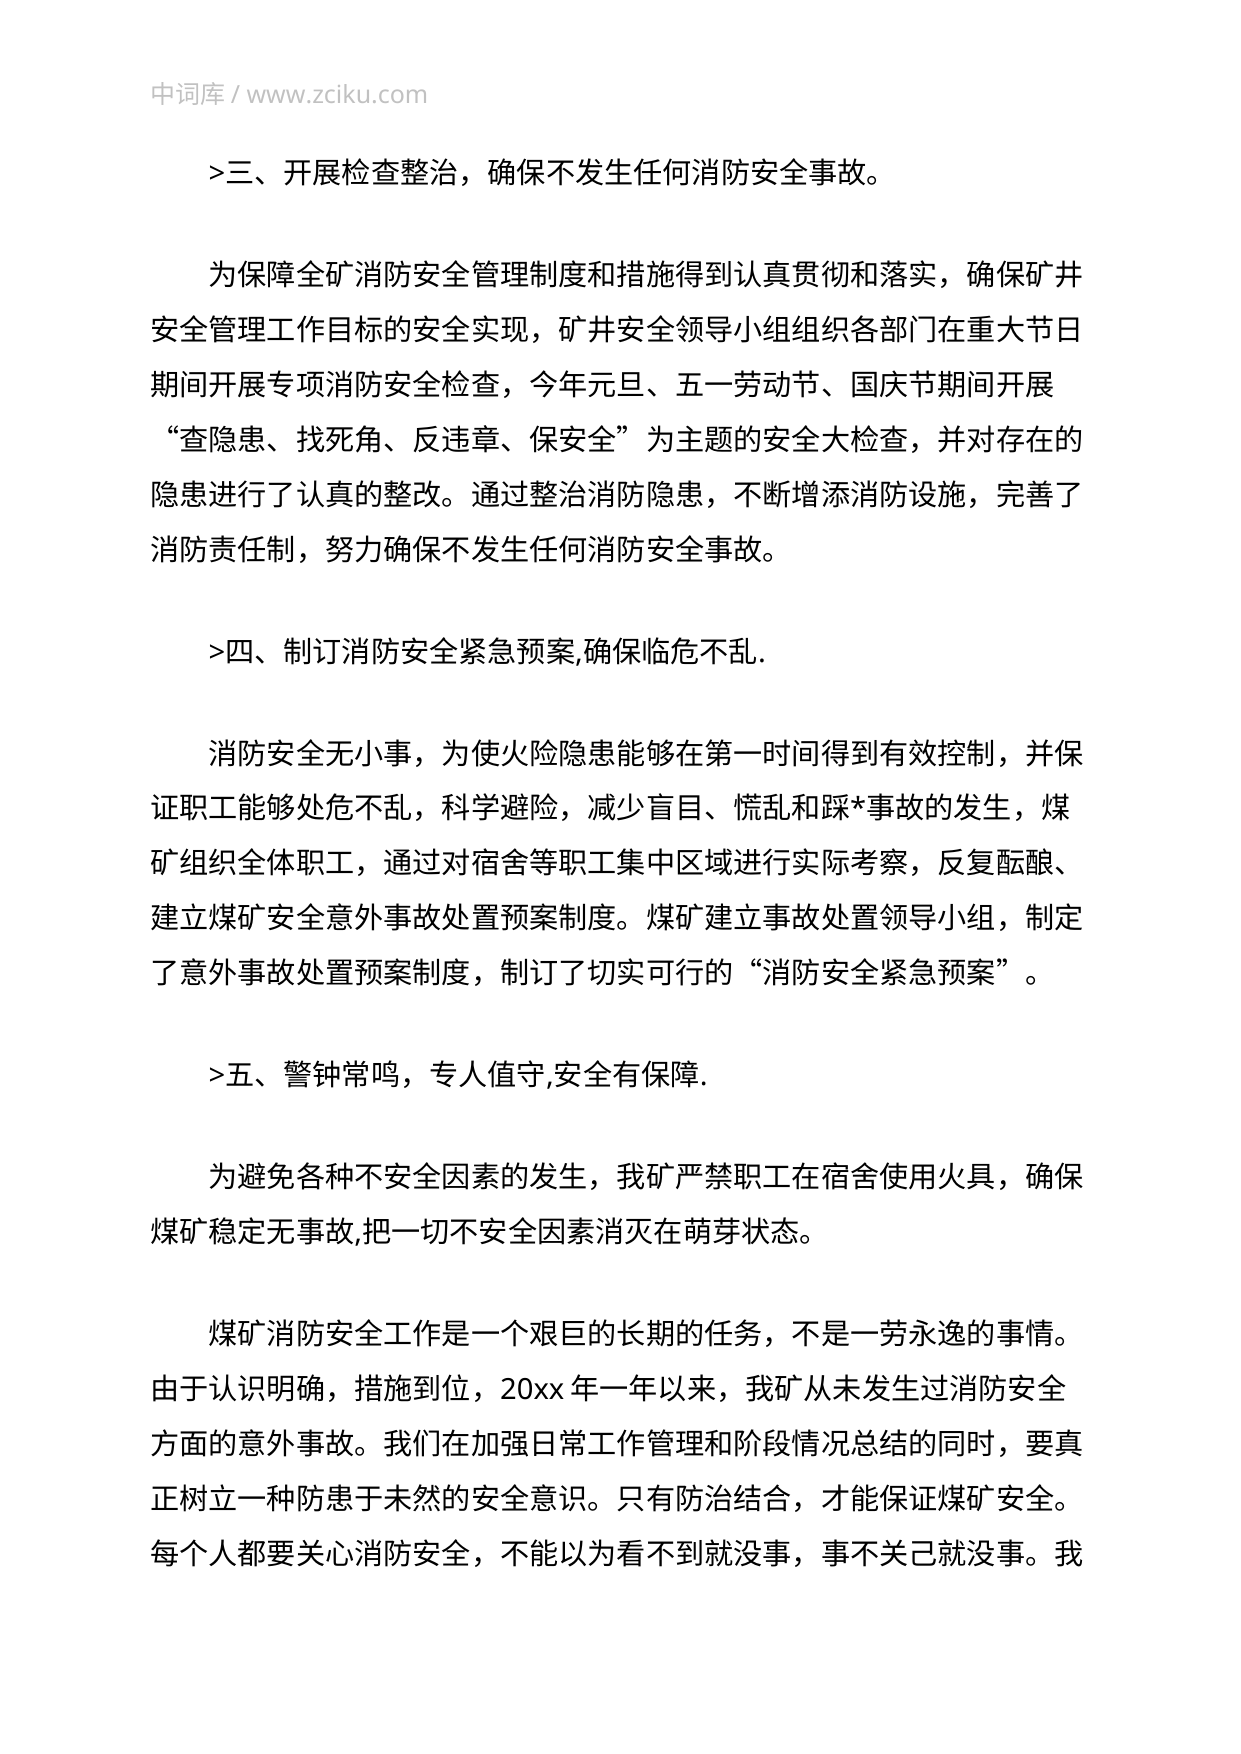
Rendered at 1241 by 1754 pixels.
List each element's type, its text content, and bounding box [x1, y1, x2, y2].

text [150, 1311, 1090, 1572]
text 为避免各种不安全因素的发生，我矿严禁职工在宿舍使用火具，确保煤矿稳定无事故,把一切不安全因素消灭在萌芽状态。 [150, 1154, 1090, 1251]
text >四、制订消防安全紧急预案,确保临危不乱. [150, 628, 1090, 671]
text >五、警钟常鸣，专人值守,安全有保障. [150, 1052, 1090, 1094]
text 为保障全矿消防安全管理制度和措施得到认真贯彻和落实，确保矿井安全管理工作目标的安全实现，矿井安全领导小组组织各部门在重大节日期间开展专项消防安全检查，今年元旦、五一劳动节、国庆节期间开展“查隐患、找死角、反违章、保安全”为主题的安全大检查，并对存在的隐患进行了认真的整改。通过整治消防隐患，不断增添消防设施，完善了消防责任制，努力确保不发生任何消防安全事故。 [150, 252, 1090, 569]
text 消防安全无小事，为使火险隐患能够在第一时间得到有效控制，并保证职工能够处危不乱，科学避险，减少盲目、慌乱和踩*事故的发生，煤矿组织全体职工，通过对宿舍等职工集中区域进行实际考察，反复酝酿、建立煤矿安全意外事故处置预案制度。煤矿建立事故处置领导小组，制定了意外事故处置预案制度，制订了切实可行的“消防安全紧急预案”。 [150, 730, 1090, 992]
text >三、开展检查整治，确保不发生任何消防安全事故。 [150, 150, 1090, 192]
